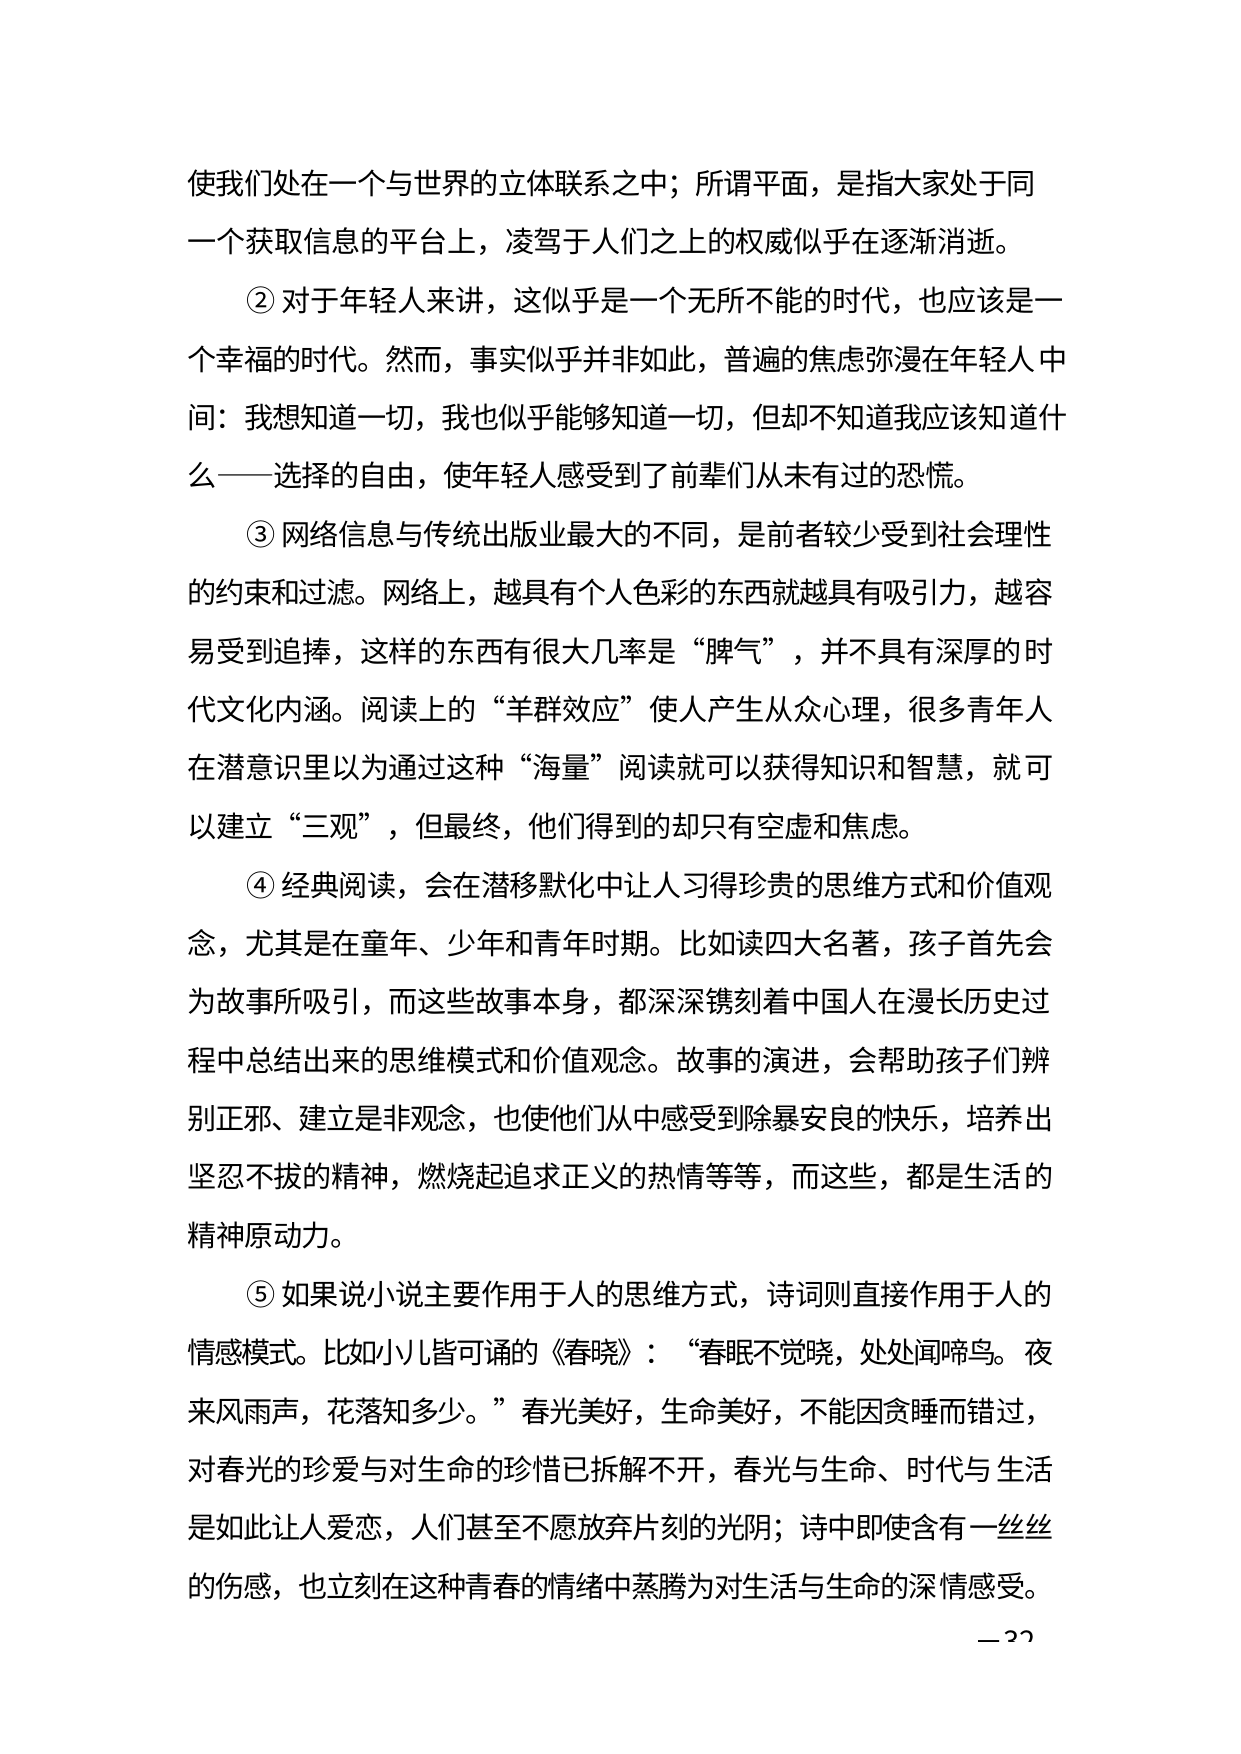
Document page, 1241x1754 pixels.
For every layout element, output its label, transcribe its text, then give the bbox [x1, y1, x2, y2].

text 使我们处在一个与世界的立体联系之中；所谓平面，是指大家处于同一个获取信息的平台上，凌驾于人们之上的权威似乎在逐渐消逝。 [187, 161, 1053, 261]
text ②对于年轻人来讲，这似乎是一个无所不能的时代，也应该是一个幸福的时代。然而，事实似乎并非如此，普遍的焦虑弥漫在年轻人中间：我想知道一切，我也似乎能够知道一切，但却不知道我应该知道什么——选择的自由，使年轻人感受到了前辈们从未有过的恐慌。 [187, 278, 1067, 495]
text ④经典阅读，会在潜移默化中让人习得珍贵的思维方式和价值观念，尤其是在童年、少年和青年时期。比如读四大名著，孩子首先会为故事所吸引，而这些故事本身，都深深镌刻着中国人在漫长历史过程中总结出来的思维模式和价值观念。故事的演进，会帮助孩子们辨别正邪、建立是非观念，也使他们从中感受到除暴安良的快乐，培养出坚忍不拔的精神，燃烧起追求正义的热情等等，而这些，都是生活的精神原动力。 [187, 862, 1053, 1255]
text ③网络信息与传统出版业最大的不同，是前者较少受到社会理性的约束和过滤。网络上，越具有个人色彩的东西就越具有吸引力，越容易受到追捧，这样的东西有很大几率是“脾气”，并不具有深厚的时代文化内涵。阅读上的“羊群效应”使人产生从众心理，很多青年人在潜意识里以为通过这种“海量”阅读就可以获得知识和智慧，就可以建立“三观”，但最终，他们得到的却只有空虚和焦虑。 [187, 512, 1053, 846]
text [187, 1272, 1053, 1606]
